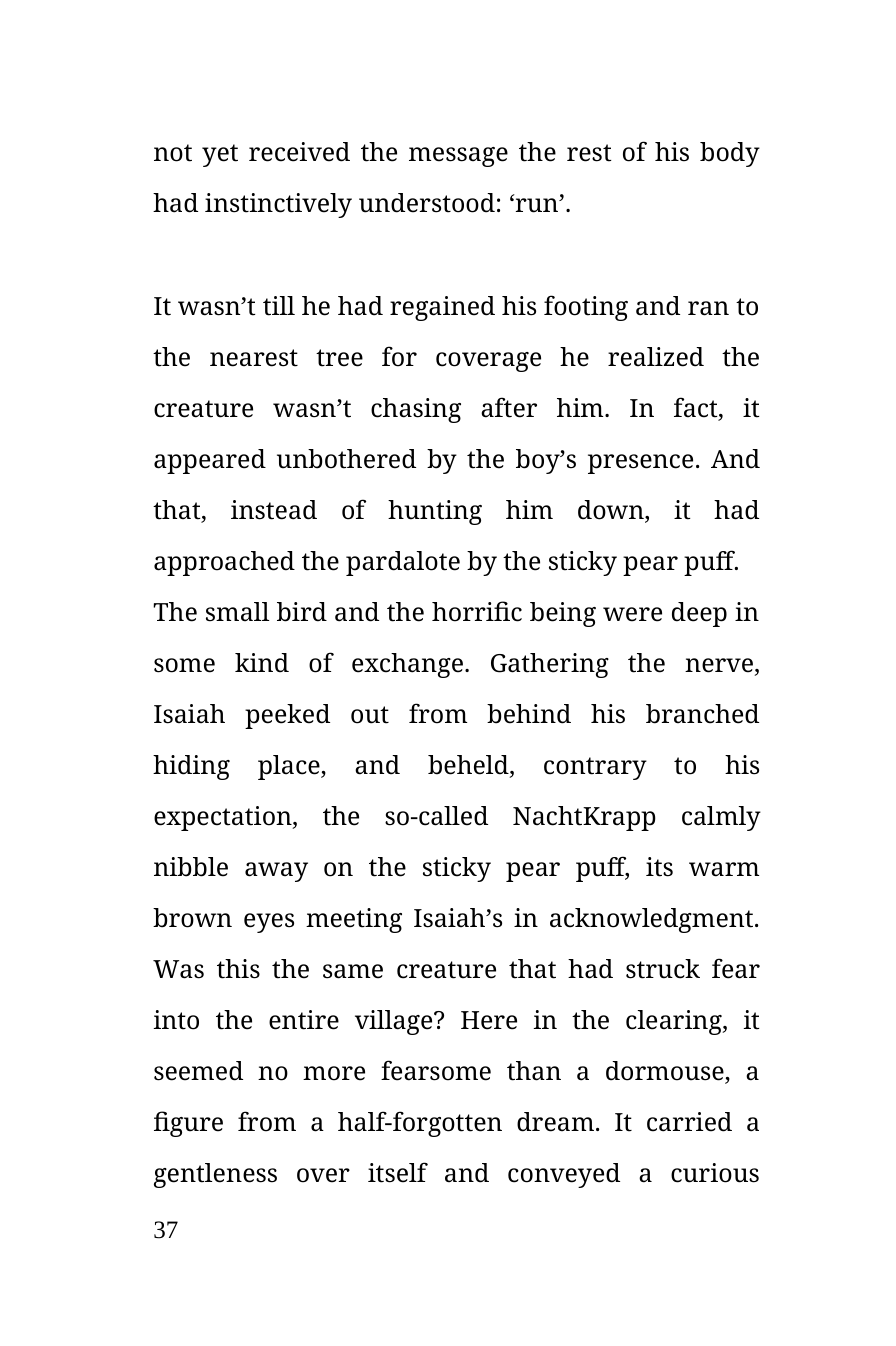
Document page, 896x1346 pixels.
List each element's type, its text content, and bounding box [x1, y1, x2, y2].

text It wasn’t till he had regained his footing and ran to the nearest tree for coverage he realized the creature wasn’t chasing after him. In fact, it appeared unbothered by the boy’s presence. And that, instead of hunting him down, it had approached the pardalote by the sticky pear puff. [153, 288, 761, 577]
